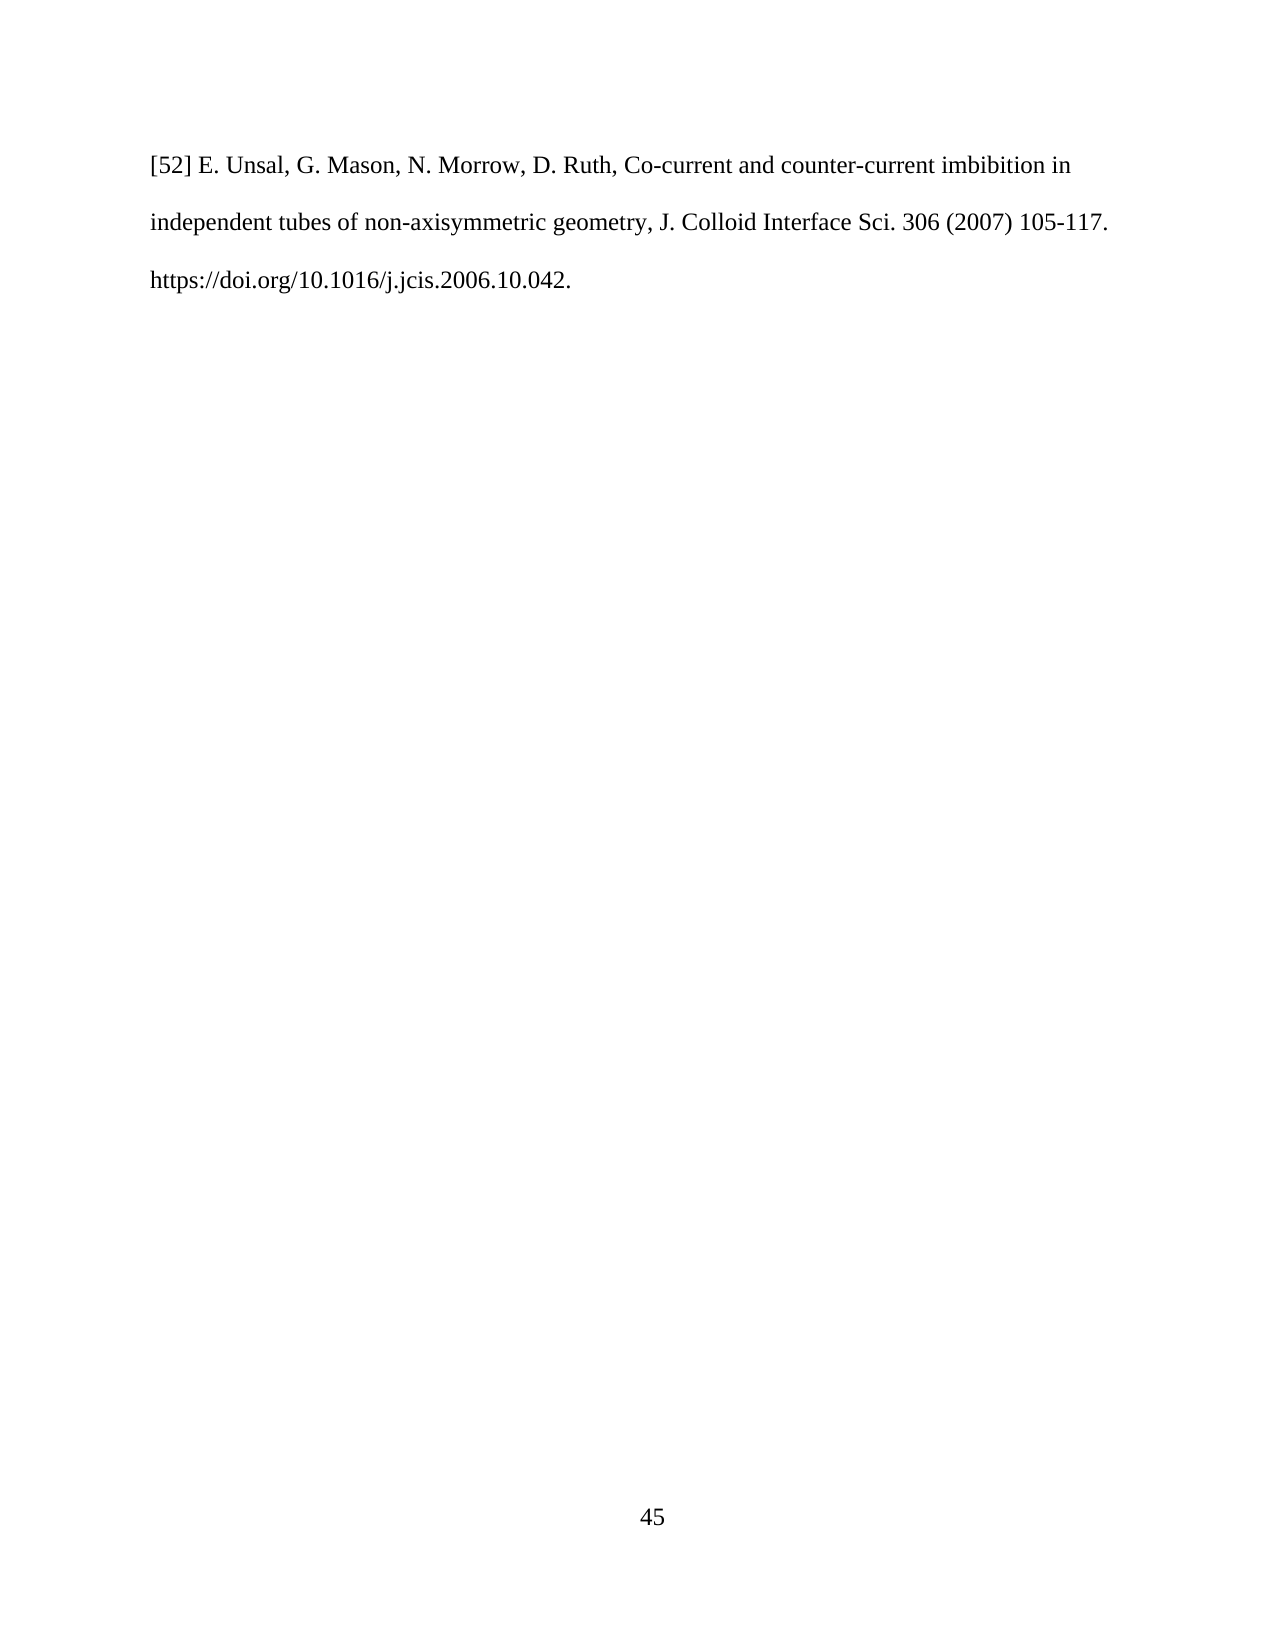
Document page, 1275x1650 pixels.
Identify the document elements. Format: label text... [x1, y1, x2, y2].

text [52] E. Unsal, G. Mason, N. Morrow, D. Ruth, Co-current and counter-current imbibition in independent tubes of non-axisymmetric geometry, J. Colloid Interface Sci. 306 (2007) 105-117. https://doi.org/10.1016/j.jcis.2006.10.042. [150, 150, 1125, 294]
